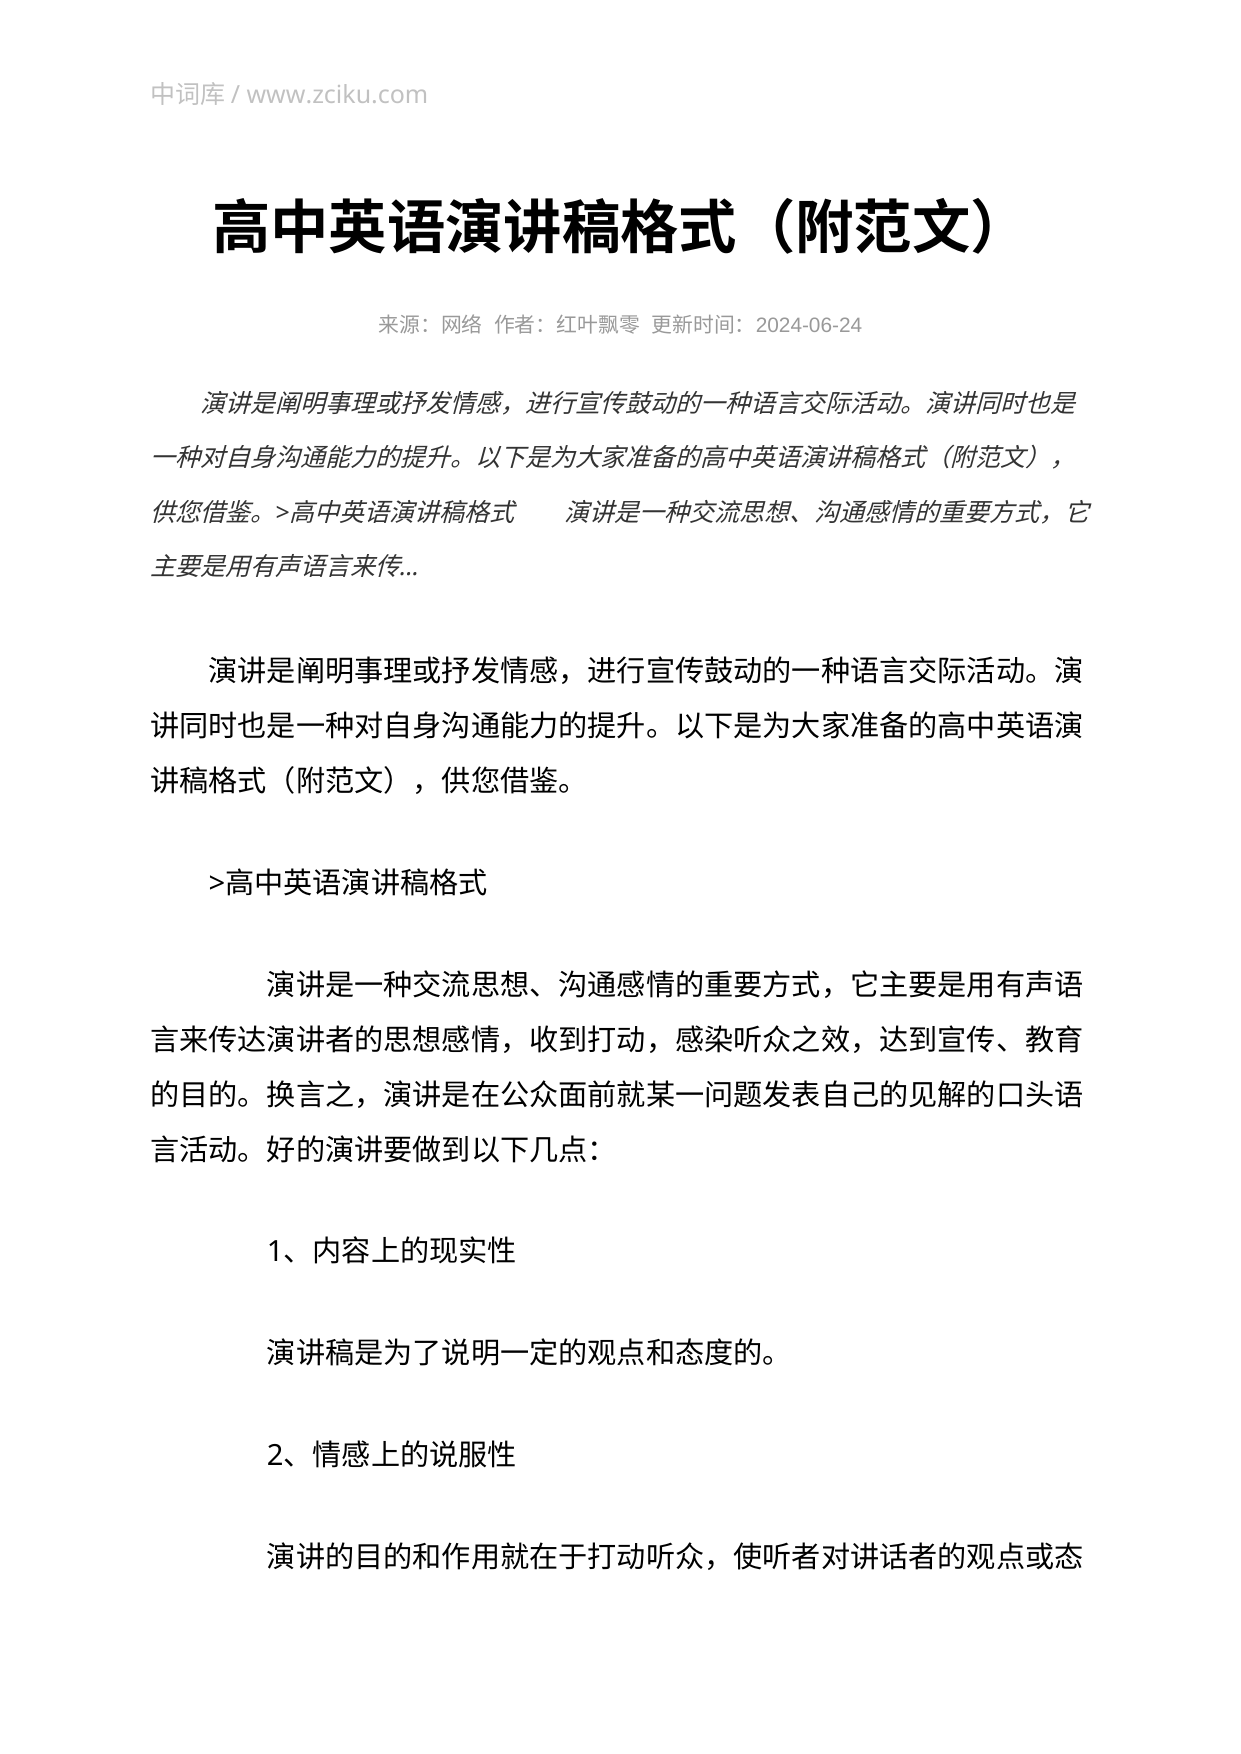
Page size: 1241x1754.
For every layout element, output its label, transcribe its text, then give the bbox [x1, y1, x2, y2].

text 来源：网络 作者：红叶飘零 更新时间：2024-06-24 [150, 313, 1090, 337]
text 1、内容上的现实性 [150, 1228, 1090, 1270]
text 演讲是阐明事理或抒发情感，进行宣传鼓动的一种语言交际活动。演讲同时也是一种对自身沟通能力的提升。以下是为大家准备的高中英语演讲稿格式（附范文），供您借鉴。>高中英语演讲稿格式 演讲是一种交流思想、沟通感情的重要方式，它主要是用有声语言来传... [150, 383, 1090, 583]
text >高中英语演讲稿格式 [150, 859, 1090, 902]
subtitle 高中英语演讲稿格式（附范文） [150, 181, 1090, 266]
text 演讲稿是为了说明一定的观点和态度的。 [150, 1330, 1090, 1372]
text 演讲是一种交流思想、沟通感情的重要方式，它主要是用有声语言来传达演讲者的思想感情，收到打动，感染听众之效，达到宣传、教育的目的。换言之，演讲是在公众面前就某一问题发表自己的见解的口头语言活动。好的演讲要做到以下几点： [150, 961, 1090, 1168]
text 演讲是阐明事理或抒发情感，进行宣传鼓动的一种语言交际活动。演讲同时也是一种对自身沟通能力的提升。以下是为大家准备的高中英语演讲稿格式（附范文），供您借鉴。 [150, 648, 1090, 800]
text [150, 1533, 1090, 1576]
text 2、情感上的说服性 [150, 1432, 1090, 1474]
